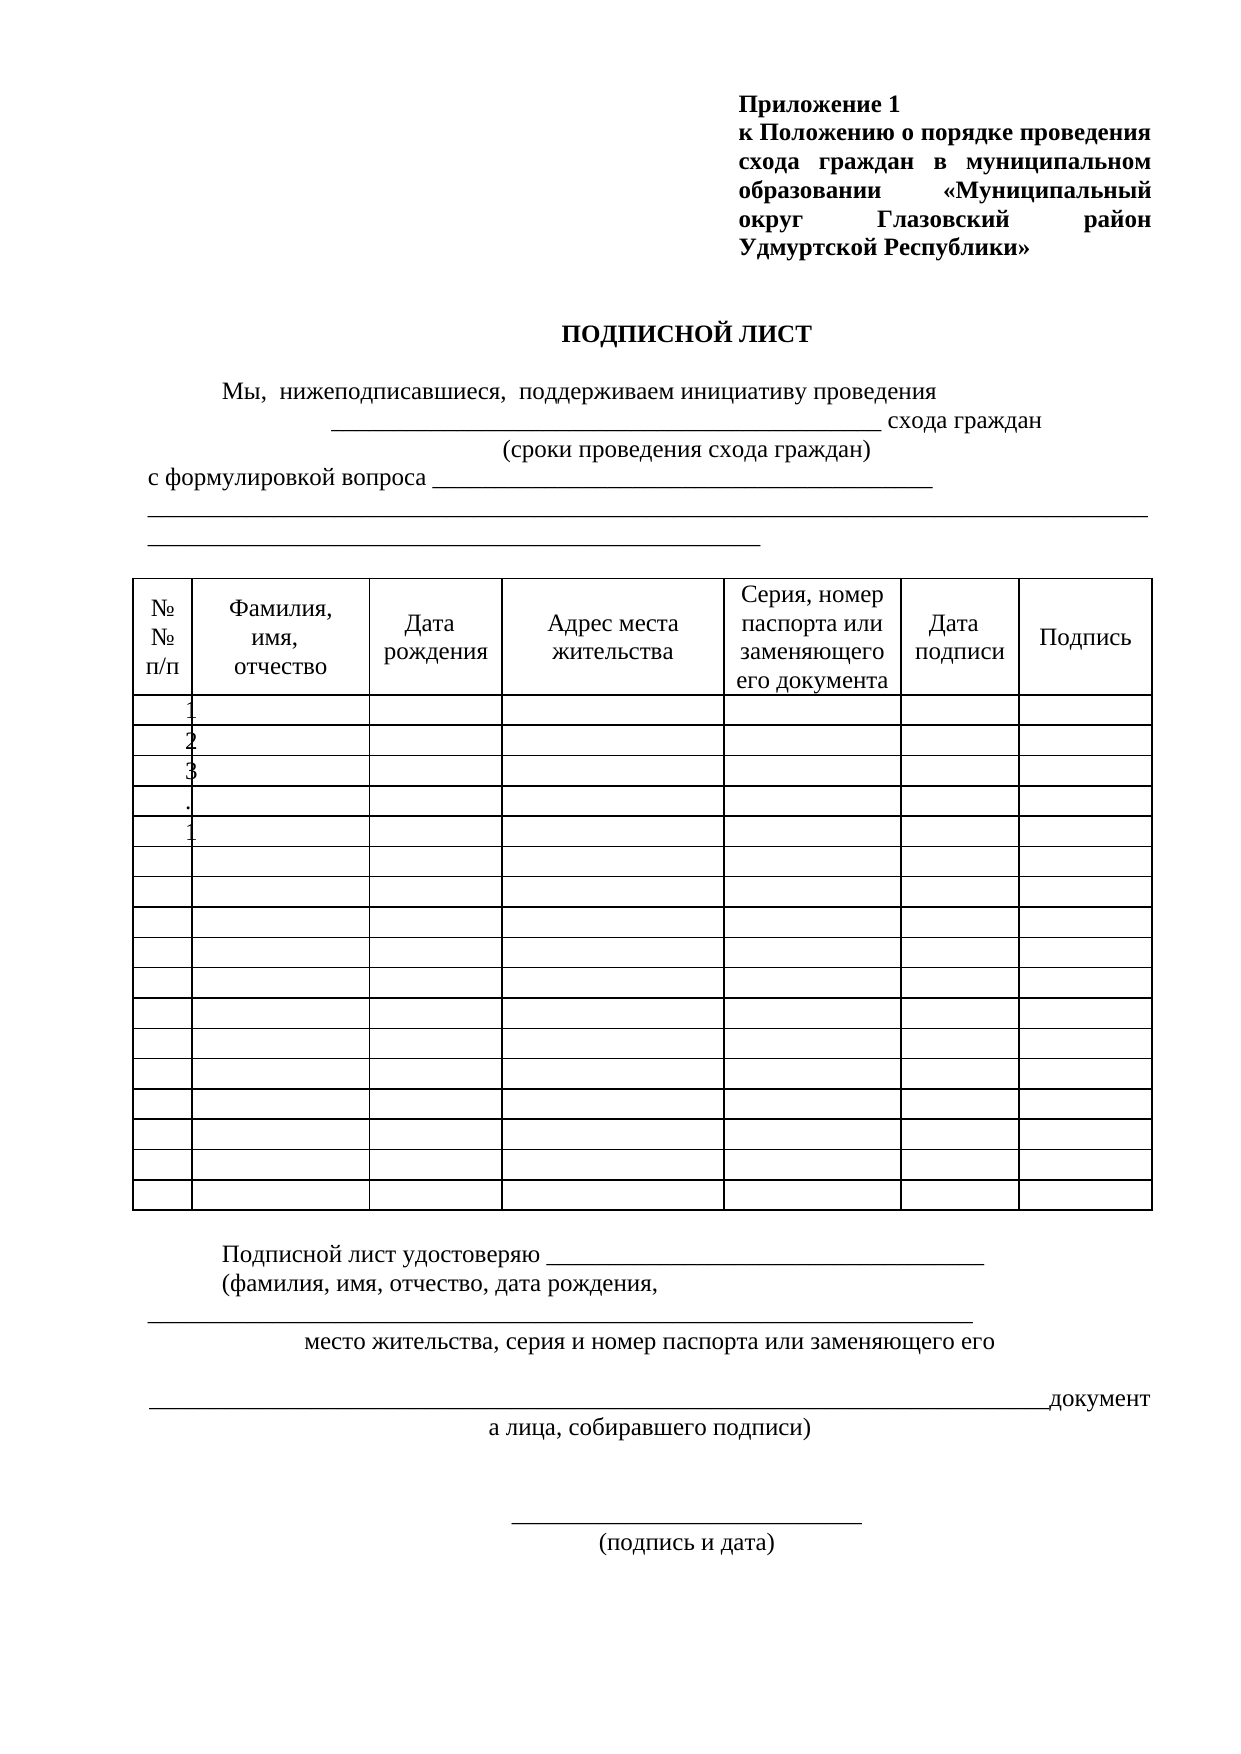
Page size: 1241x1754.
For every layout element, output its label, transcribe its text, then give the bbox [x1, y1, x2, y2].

table_cell [1020, 1181, 1151, 1209]
table_cell [725, 787, 900, 815]
text к Положению о порядке проведения схода граждан в муниципальном образовании «Муниципальный округ Глазовский район Удмуртской Республики» [738, 117, 1152, 261]
table_cell [193, 908, 369, 936]
table_cell [902, 877, 1018, 906]
table_cell [370, 1120, 501, 1149]
table_cell [503, 1120, 723, 1149]
table_cell [134, 1059, 191, 1088]
table_cell [134, 847, 191, 876]
text с формулировкой вопроса ________________________________________ [148, 462, 1152, 491]
table_cell [1020, 877, 1151, 906]
text (фамилия, имя, отчество, дата рождения, [148, 1268, 1152, 1297]
table_cell [902, 1120, 1018, 1149]
table_cell [134, 877, 191, 906]
table_cell [1020, 1059, 1151, 1088]
table_cell [902, 1150, 1018, 1179]
text (сроки проведения схода граждан) [148, 434, 1152, 462]
table_cell [193, 999, 369, 1027]
table_cell [503, 696, 723, 724]
table_cell [1020, 696, 1151, 724]
table_cell [503, 1150, 723, 1179]
table_cell [193, 1059, 369, 1088]
table_cell [725, 726, 900, 754]
table_cell 1 [134, 696, 191, 724]
table_cell [1020, 847, 1151, 876]
table_cell [370, 787, 501, 815]
table_cell [370, 847, 501, 876]
text Приложение 1 [738, 89, 1152, 117]
table_header №№ п/п [134, 579, 191, 694]
text место жительства, серия и номер паспорта или заменяющего его [148, 1326, 1152, 1354]
table_cell [1020, 938, 1151, 967]
table_header Подпись [1020, 579, 1151, 694]
table_cell [725, 877, 900, 906]
table_cell [902, 1090, 1018, 1118]
table_cell [503, 817, 723, 846]
table_cell [1020, 908, 1151, 936]
text ____________________________ [148, 1498, 1152, 1527]
text _________________________________________________________________________________________________________________________________ [148, 491, 1152, 549]
table_cell [725, 847, 900, 876]
table_cell [1020, 726, 1151, 754]
table_header Фамилия, имя, отчество [193, 579, 369, 694]
table_cell [1020, 1090, 1151, 1118]
table_cell [902, 756, 1018, 785]
table_cell [193, 696, 369, 724]
text Мы, нижеподписавшиеся, поддерживаем инициативу проведения [148, 376, 1152, 405]
table_cell [193, 1090, 369, 1118]
text Подписной лист удостоверяю ___________________________________ [148, 1239, 1152, 1268]
table_cell [902, 938, 1018, 967]
table_cell [725, 756, 900, 785]
text ____________________________________________ схода граждан [148, 405, 1152, 434]
table_cell [134, 1150, 191, 1179]
table_cell [902, 1059, 1018, 1088]
table_cell [902, 696, 1018, 724]
table_cell [503, 1181, 723, 1209]
table_cell [193, 787, 369, 815]
table_cell [902, 817, 1018, 846]
table_cell [902, 999, 1018, 1027]
table_cell [902, 726, 1018, 754]
table_cell [193, 756, 369, 785]
table_header Серия, номер паспорта или заменяющего его документа [725, 579, 900, 694]
table_cell 2 [134, 726, 191, 754]
table_cell [503, 726, 723, 754]
table_cell [1020, 787, 1151, 815]
table_cell [134, 1090, 191, 1118]
table_cell [193, 968, 369, 997]
table_cell [503, 756, 723, 785]
table_cell [193, 1150, 369, 1179]
table_cell [1020, 817, 1151, 846]
table_cell 1 [134, 817, 191, 846]
table_cell [725, 696, 900, 724]
table_cell [503, 908, 723, 936]
table_cell [370, 877, 501, 906]
table_cell [134, 908, 191, 936]
table_cell [370, 817, 501, 846]
table_cell [370, 1029, 501, 1058]
table_cell [725, 1090, 900, 1118]
table_cell [1020, 968, 1151, 997]
table_cell [370, 696, 501, 724]
table_cell [725, 817, 900, 846]
table_cell [193, 1181, 369, 1209]
table_cell [725, 938, 900, 967]
table_cell [725, 1029, 900, 1058]
table_cell [503, 999, 723, 1027]
table_cell [902, 1181, 1018, 1209]
table_cell [902, 787, 1018, 815]
table_cell [134, 999, 191, 1027]
text __________________________________________________________________ [148, 1297, 1152, 1326]
table_cell [503, 1059, 723, 1088]
table_cell [902, 1029, 1018, 1058]
table_cell [725, 1150, 900, 1179]
table_cell [193, 1120, 369, 1149]
table_cell [134, 1029, 191, 1058]
table_cell [1020, 756, 1151, 785]
table_cell [370, 1150, 501, 1179]
table_cell [503, 1029, 723, 1058]
table_cell [725, 908, 900, 936]
table_cell [134, 1120, 191, 1149]
table_cell [193, 877, 369, 906]
table_cell [193, 1029, 369, 1058]
table_cell [503, 787, 723, 815]
table_header Адрес места жительства [503, 579, 723, 694]
table_cell [503, 847, 723, 876]
table_cell 3 [134, 756, 191, 785]
table_cell [902, 847, 1018, 876]
table_cell [370, 938, 501, 967]
table_cell [503, 877, 723, 906]
table_cell [1020, 999, 1151, 1027]
table_cell [725, 1181, 900, 1209]
table_cell [725, 1120, 900, 1149]
text ________________________________________________________________________документа лица, собиравшего подписи) [148, 1383, 1152, 1441]
table_cell [134, 938, 191, 967]
table_header Дата подписи [902, 579, 1018, 694]
table_cell [902, 968, 1018, 997]
table_cell [725, 999, 900, 1027]
table_cell [370, 1181, 501, 1209]
table_cell [193, 726, 369, 754]
table_cell [503, 938, 723, 967]
table_cell [370, 968, 501, 997]
table_cell [1020, 1029, 1151, 1058]
table_cell [370, 1090, 501, 1118]
table_cell [503, 968, 723, 997]
table_cell [725, 1059, 900, 1088]
text ПОДПИСНОЙ ЛИСТ [148, 319, 1152, 347]
table_cell [370, 908, 501, 936]
table_cell [370, 999, 501, 1027]
table_cell [902, 908, 1018, 936]
table_cell [134, 968, 191, 997]
text (подпись и дата) [148, 1527, 1152, 1556]
table_header Дата рождения [370, 579, 501, 694]
table_cell [503, 1090, 723, 1118]
table_cell [1020, 1120, 1151, 1149]
table_cell [1020, 1150, 1151, 1179]
table_cell . [134, 787, 191, 815]
table_cell [193, 847, 369, 876]
table_cell [725, 968, 900, 997]
table_cell [370, 756, 501, 785]
table_cell [134, 1181, 191, 1209]
table_cell [370, 1059, 501, 1088]
table_cell [370, 726, 501, 754]
table_cell [193, 938, 369, 967]
table_cell [193, 817, 369, 846]
